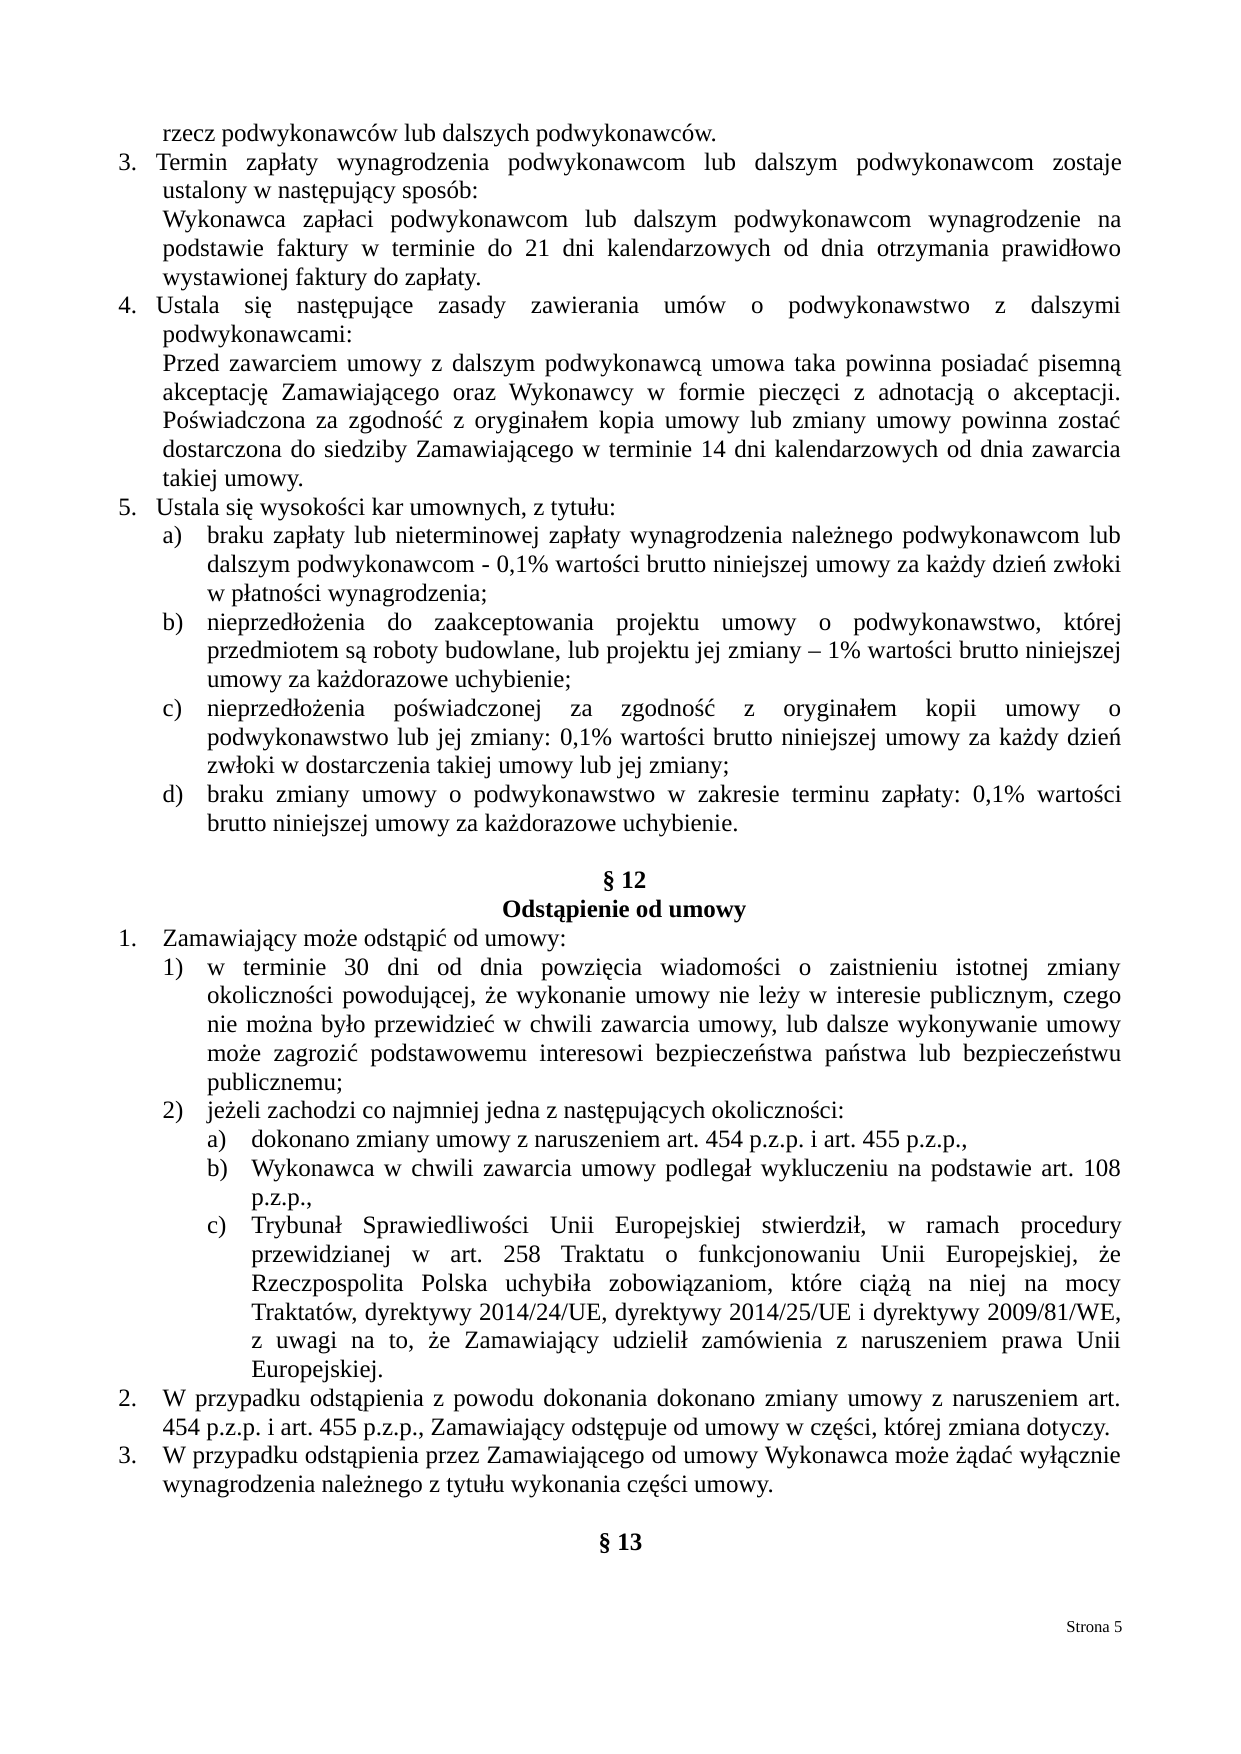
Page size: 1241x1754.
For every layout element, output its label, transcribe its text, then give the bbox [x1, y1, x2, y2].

text § 13 [118, 1527, 1122, 1556]
text § 12 [126, 866, 1122, 894]
text 3. Termin zapłaty wynagrodzenia podwykonawcom lub dalszym podwykonawcom zostaje ustalony w następujący sposób: [118, 147, 1122, 204]
text b) nieprzedłożenia do zaakceptowania projektu umowy o podwykonawstwo, której przedmiotem są roboty budowlane, lub projektu jej zmiany – 1% wartości brutto niniejszej umowy za każdorazowe uchybienie; [162, 607, 1122, 693]
text 4. Ustala się następujące zasady zawierania umów o podwykonawstwo z dalszymi podwykonawcami: [118, 291, 1122, 348]
text 2. W przypadku odstąpienia z powodu dokonania dokonano zmiany umowy z naruszeniem art. 454 p.z.p. i art. 455 p.z.p., Zamawiający odstępuje od umowy w części, której zmiana dotyczy. [118, 1383, 1122, 1441]
text a) braku zapłaty lub nieterminowej zapłaty wynagrodzenia należnego podwykonawcom lub dalszym podwykonawcom - 0,1% wartości brutto niniejszej umowy za każdy dzień zwłoki w płatności wynagrodzenia; [162, 521, 1122, 607]
text c) Trybunał Sprawiedliwości Unii Europejskiej stwierdził, w ramach procedury przewidzianej w art. 258 Traktatu o funkcjonowaniu Unii Europejskiej, że Rzeczpospolita Polska uchybiła zobowiązaniom, które ciążą na niej na mocy Traktatów, dyrektywy 2014/24/UE, dyrektywy 2014/25/UE i dyrektywy 2009/81/WE, z uwagi na to, że Zamawiający udzielił zamówienia z naruszeniem prawa Unii Europejskiej. [207, 1211, 1122, 1383]
text 1. Zamawiający może odstąpić od umowy: [118, 923, 1122, 952]
text b) Wykonawca w chwili zawarcia umowy podlegał wykluczeniu na podstawie art. 108 p.z.p., [207, 1153, 1122, 1211]
text d) braku zmiany umowy o podwykonawstwo w zakresie terminu zapłaty: 0,1% wartości brutto niniejszej umowy za każdorazowe uchybienie. [162, 779, 1122, 837]
text Wykonawca zapłaci podwykonawcom lub dalszym podwykonawcom wynagrodzenie na podstawie faktury w terminie do 21 dni kalendarzowych od dnia otrzymania prawidłowo wystawionej faktury do zapłaty. [162, 204, 1122, 291]
text 3. W przypadku odstąpienia przez Zamawiającego od umowy Wykonawca może żądać wyłącznie wynagrodzenia należnego z tytułu wykonania części umowy. [118, 1441, 1122, 1498]
text 5. Ustala się wysokości kar umownych, z tytułu: [118, 492, 1122, 521]
text Przed zawarciem umowy z dalszym podwykonawcą umowa taka powinna posiadać pisemną akceptację Zamawiającego oraz Wykonawcy w formie pieczęci z adnotacją o akceptacji. Poświadczona za zgodność z oryginałem kopia umowy lub zmiany umowy powinna zostać dostarczona do siedziby Zamawiającego w terminie 14 dni kalendarzowych od dnia zawarcia takiej umowy. [162, 348, 1122, 492]
text Odstąpienie od umowy [126, 894, 1122, 923]
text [162, 118, 1122, 147]
text c) nieprzedłożenia poświadczonej za zgodność z oryginałem kopii umowy o podwykonawstwo lub jej zmiany: 0,1% wartości brutto niniejszej umowy za każdy dzień zwłoki w dostarczenia takiej umowy lub jej zmiany; [162, 693, 1122, 779]
text a) dokonano zmiany umowy z naruszeniem art. 454 p.z.p. i art. 455 p.z.p., [207, 1124, 1122, 1153]
text 1) w terminie 30 dni od dnia powzięcia wiadomości o zaistnieniu istotnej zmiany okoliczności powodującej, że wykonanie umowy nie leży w interesie publicznym, czego nie można było przewidzieć w chwili zawarcia umowy, lub dalsze wykonywanie umowy może zagrozić podstawowemu interesowi bezpieczeństwa państwa lub bezpieczeństwu publicznemu; [162, 952, 1122, 1096]
text 2) jeżeli zachodzi co najmniej jedna z następujących okoliczności: [162, 1096, 1122, 1124]
